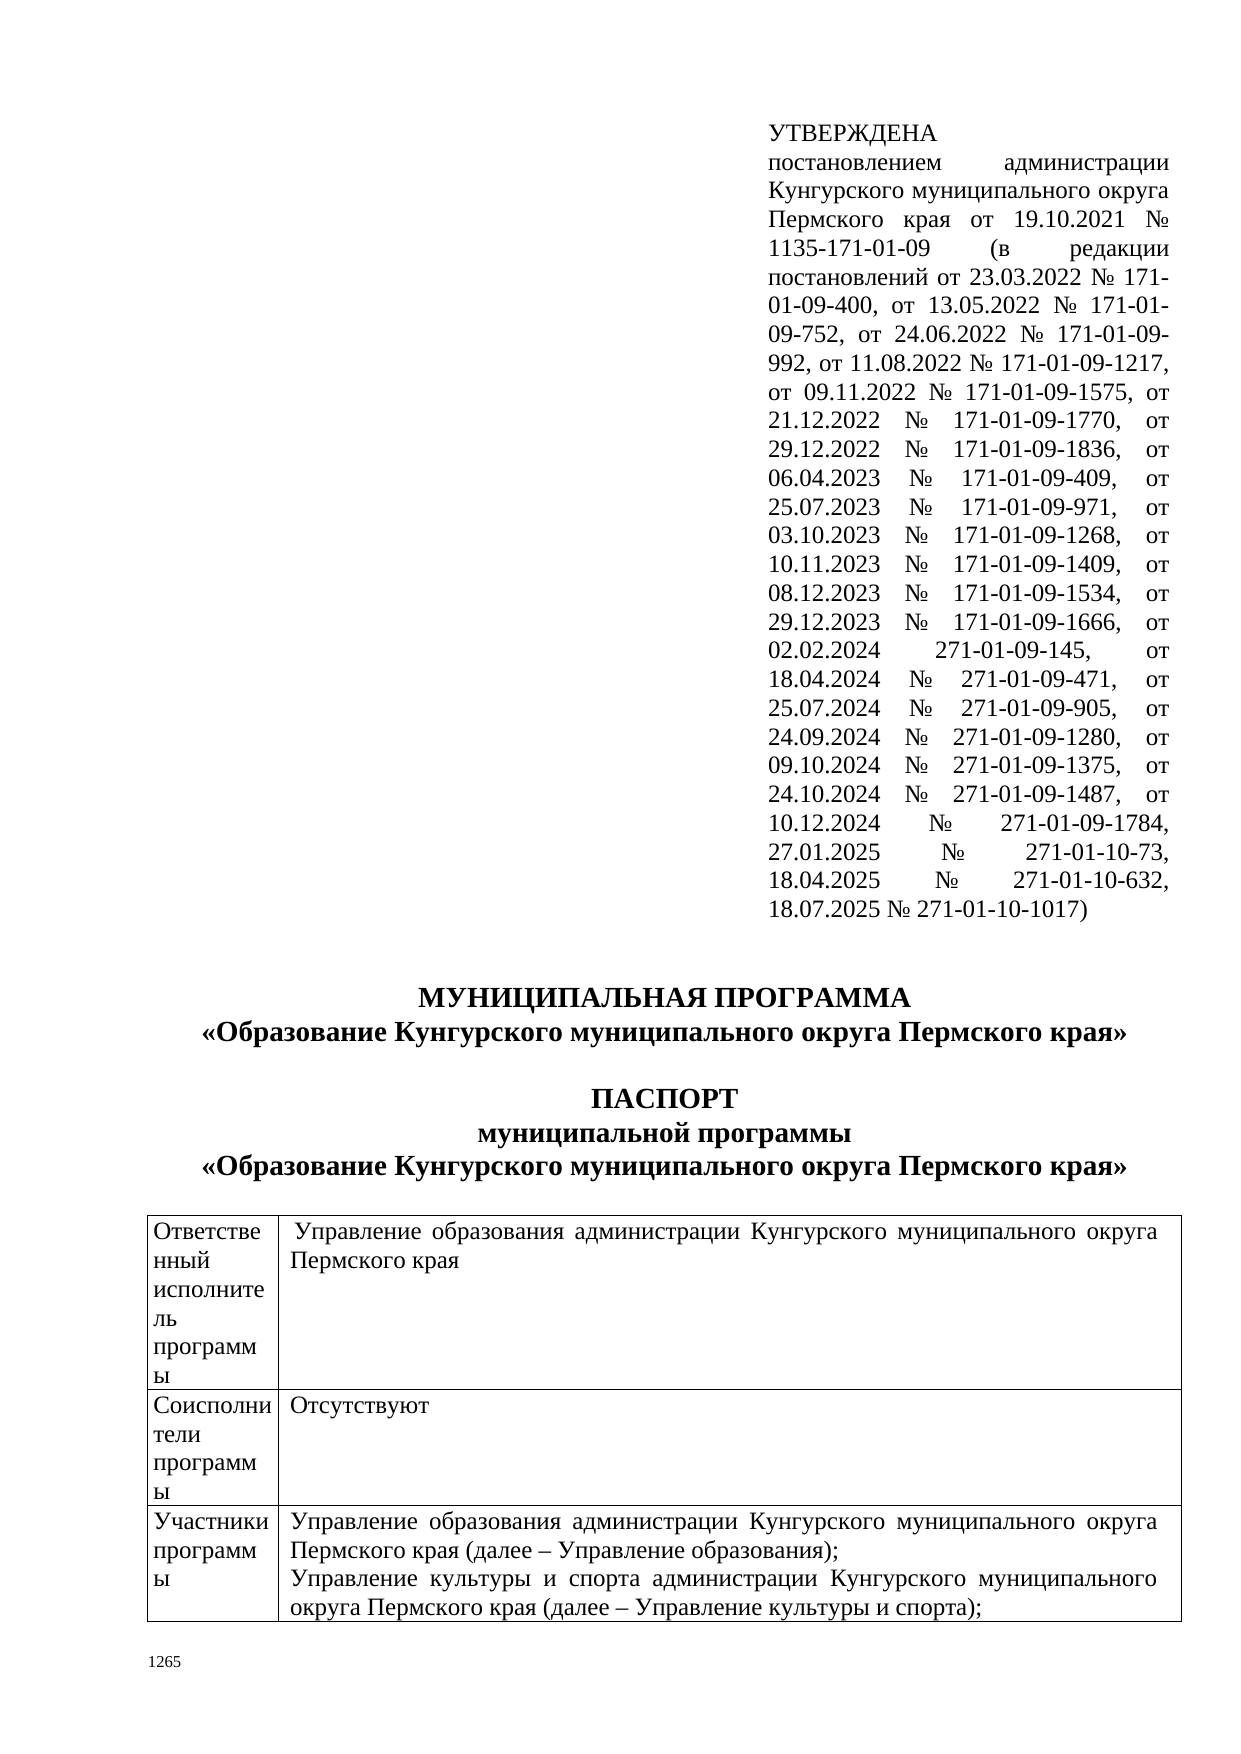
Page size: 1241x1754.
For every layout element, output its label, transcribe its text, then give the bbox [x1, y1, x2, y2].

table_header Ответственный исполнитель программы [148, 1216, 278, 1389]
text муниципальной программы [148, 1115, 1181, 1148]
table_header Управление образования администрации Кунгурского муниципального округа Пермского края [279, 1216, 1181, 1389]
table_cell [279, 1506, 1181, 1621]
text «Образование Кунгурского муниципального округа Пермского края» [148, 1014, 1181, 1048]
text ПАСПОРТ [148, 1081, 1181, 1115]
text УТВЕРЖДЕНА [768, 118, 1169, 147]
text «Образование Кунгурского муниципального округа Пермского края» [148, 1148, 1181, 1182]
table_cell Отсутствуют [279, 1390, 1181, 1505]
text муниципальная программа [148, 981, 1181, 1014]
text постановлением администрации Кунгурского муниципального округа Пермского края от 19.10.2021 № 1135-171-01-09 (в редакции постановлений от 23.03.2022 № 171-01-09-400, от 13.05.2022 № 171-01-09-752, от 24.06.2022 № 171-01-09-992, от 11.08.2022 № 171-01-09-1217, от 09.11.2022 № 171-01-09-1575, от 21.12.2022 № 171-01-09-1770, от 29.12.2022 № 171-01-09-1836, от 06.04.2023 № 171-01-09-409, от 25.07.2023 № 171-01-09-971, от 03.10.2023 № 171-01-09-1268, от 10.11.2023 № 171-01-09-1409, от 08.12.2023 № 171-01-09-1534, от 29.12.2023 № 171-01-09-1666, от 02.02.2024 271-01-09-145, от 18.04.2024 № 271-01-09-471, от 25.07.2024 № 271-01-09-905, от 24.09.2024 № 271-01-09-1280, от 09.10.2024 № 271-01-09-1375, от 24.10.2024 № 271-01-09-1487, от 10.12.2024 № 271-01-09-1784, 27.01.2025 № 271-01-10-73, 18.04.2025 № 271-01-10-632, 18.07.2025 № 271-01-10-1017) [768, 147, 1169, 923]
table_cell Соисполнители программы [148, 1390, 278, 1505]
table_cell Участники программы [148, 1506, 278, 1621]
